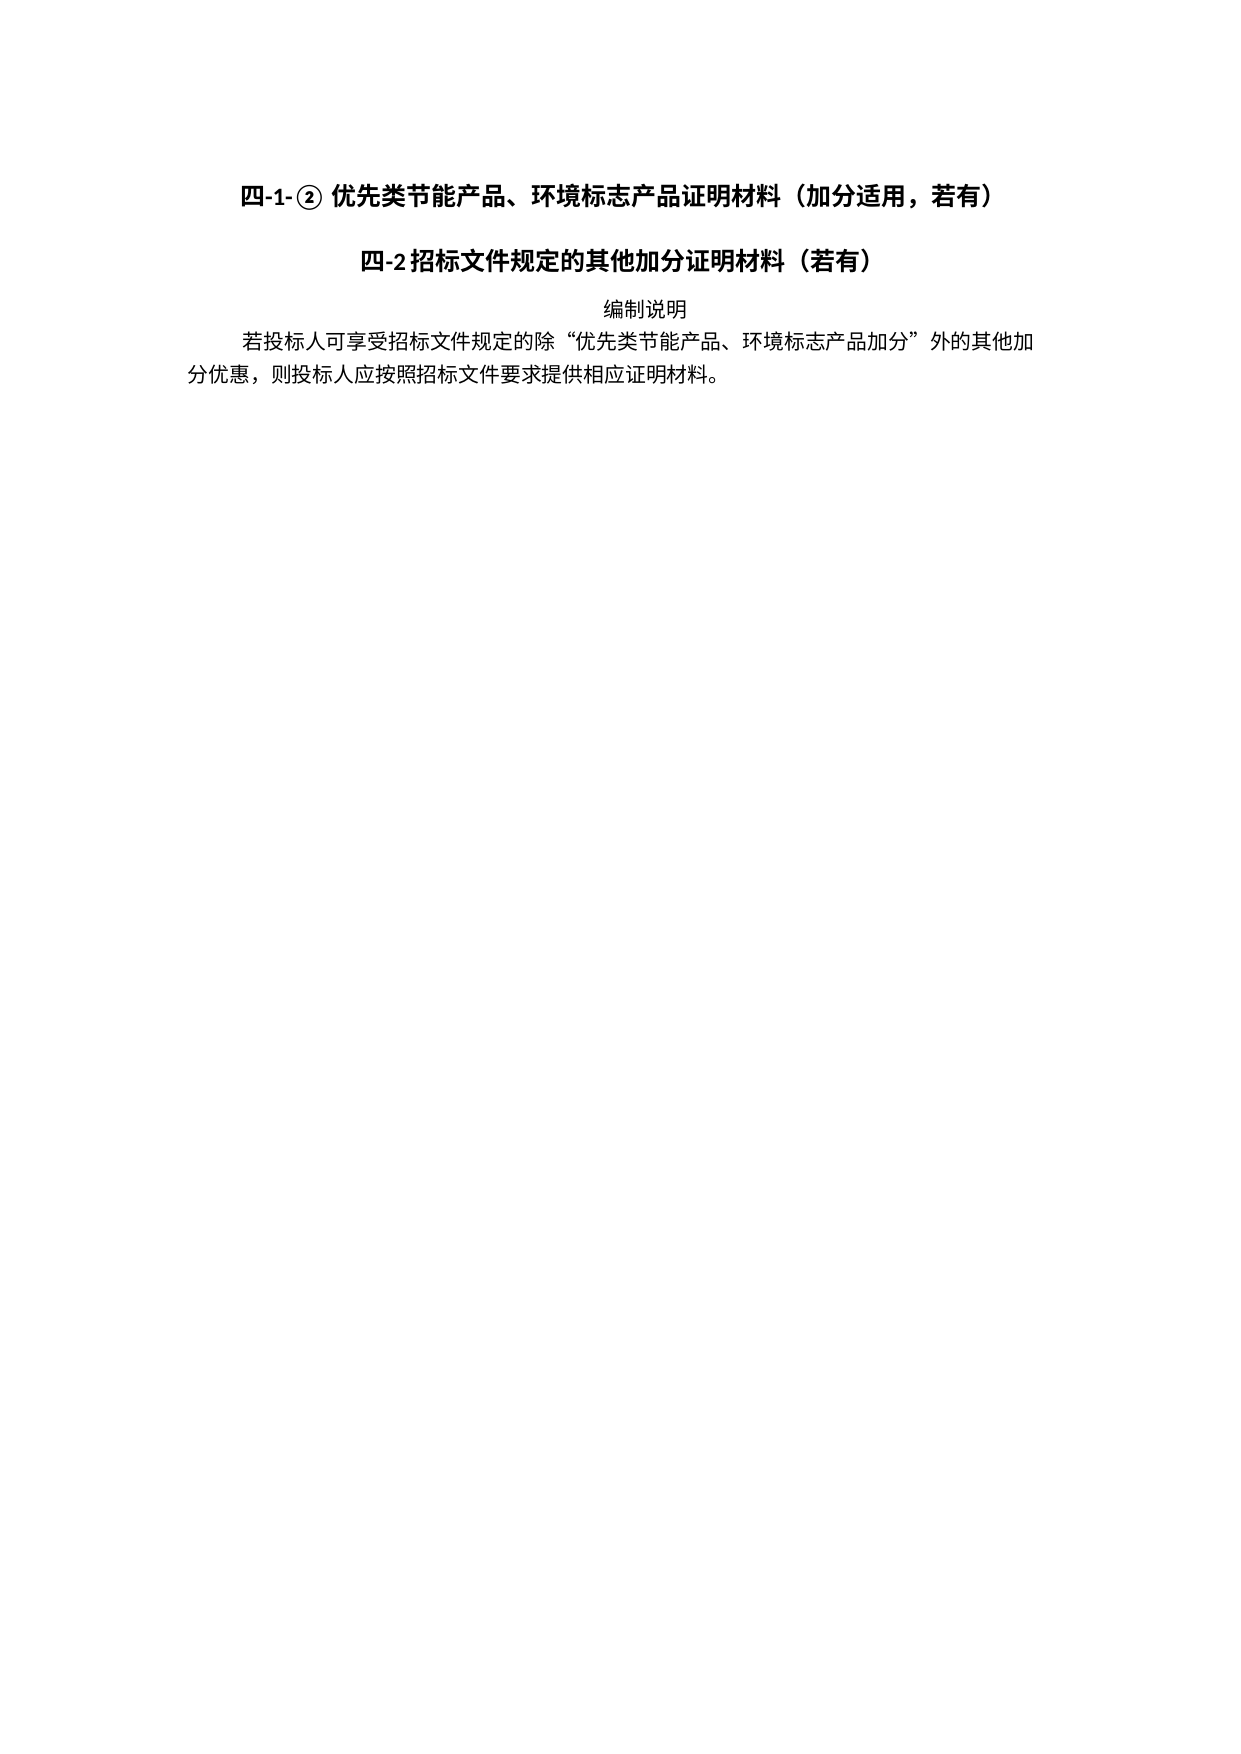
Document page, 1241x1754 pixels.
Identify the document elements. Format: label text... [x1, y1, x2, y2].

text 若投标人可享受招标文件规定的除“优先类节能产品、环境标志产品加分”外的其他加分优惠，则投标人应按照招标文件要求提供相应证明材料。 [187, 324, 1053, 389]
text 四-1-②优先类节能产品、环境标志产品证明材料（加分适用，若有） [187, 162, 1053, 227]
text 四-2招标文件规定的其他加分证明材料（若有） [187, 227, 1053, 292]
text 编制说明 [187, 292, 1053, 324]
